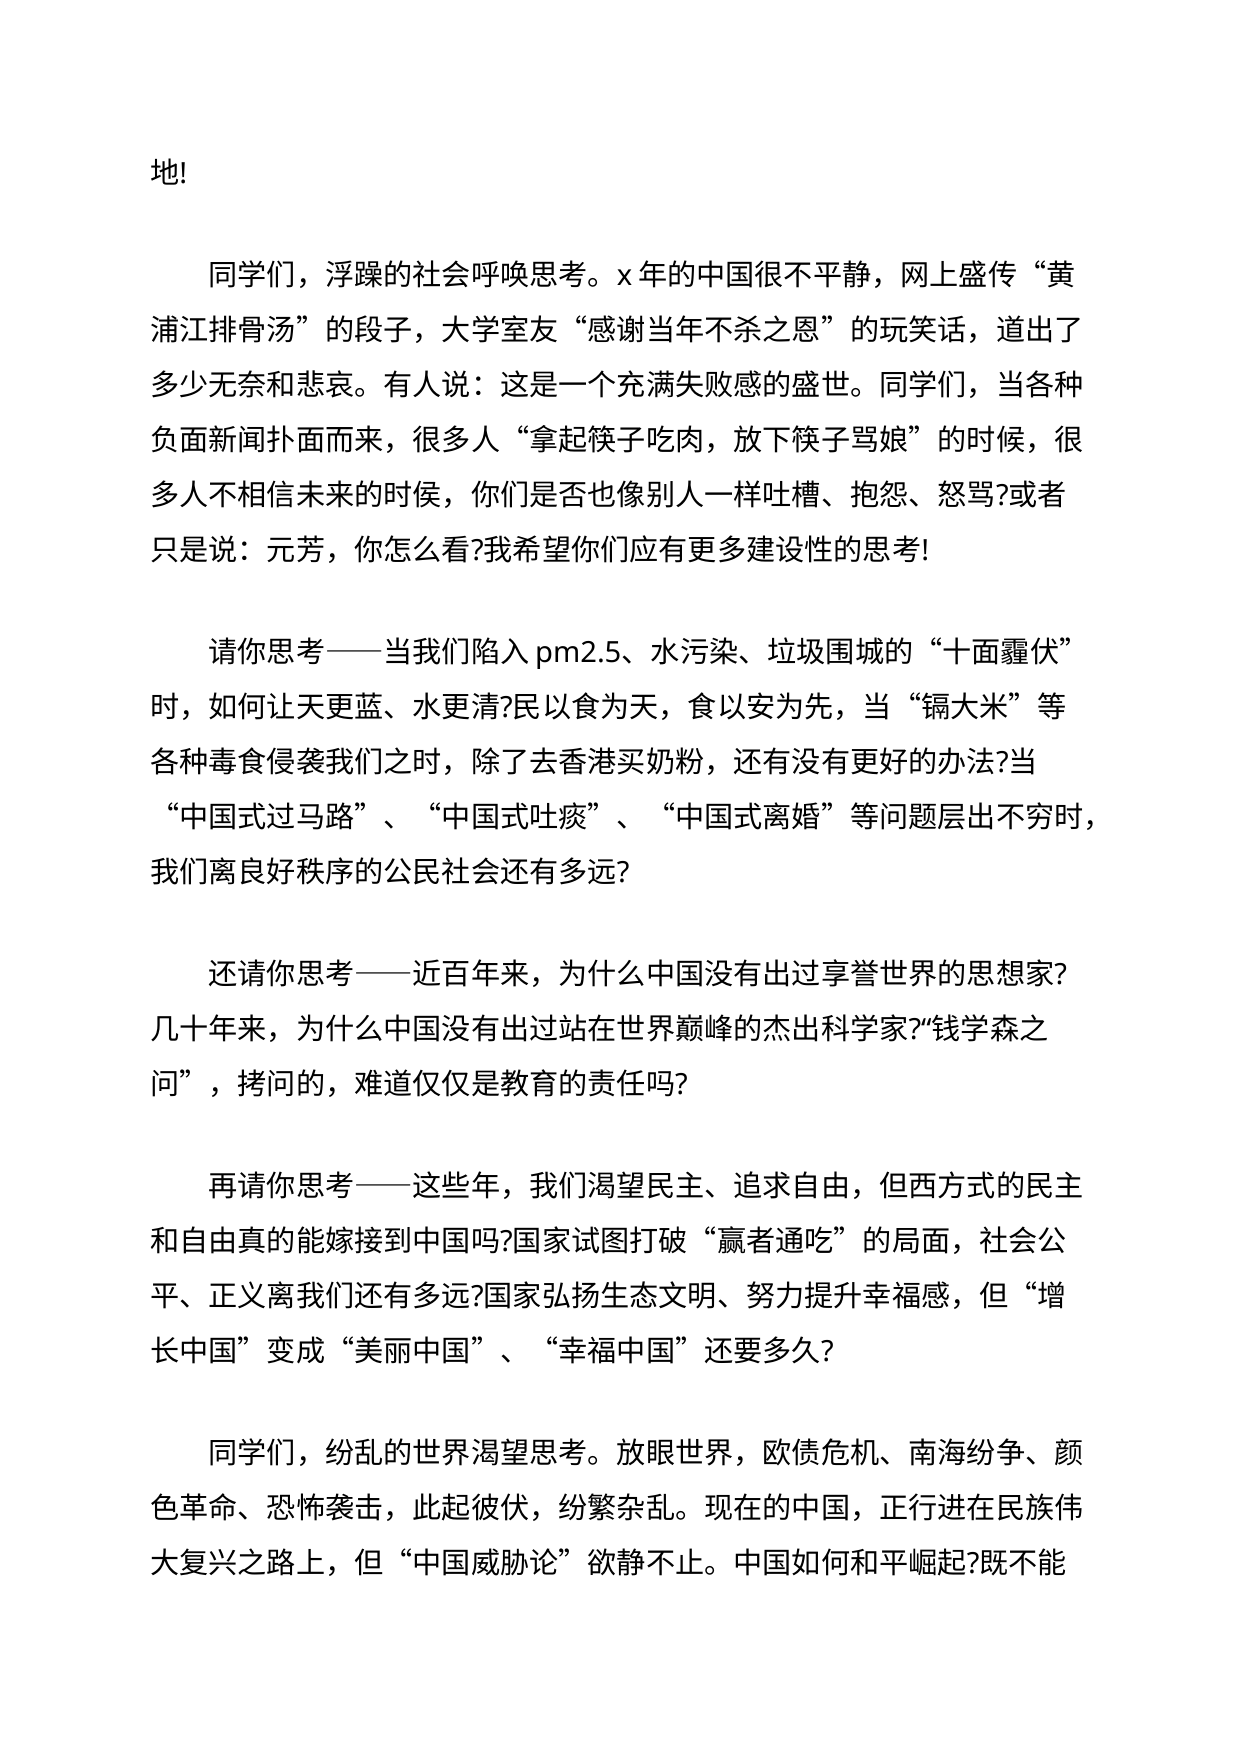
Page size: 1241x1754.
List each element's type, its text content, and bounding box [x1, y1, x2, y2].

text 还请你思考——近百年来，为什么中国没有出过享誉世界的思想家?几十年来，为什么中国没有出过站在世界巅峰的杰出科学家?“钱学森之问”，拷问的，难道仅仅是教育的责任吗? [150, 951, 1090, 1103]
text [150, 150, 1090, 192]
text 同学们，浮躁的社会呼唤思考。x年的中国很不平静，网上盛传“黄浦江排骨汤”的段子，大学室友“感谢当年不杀之恩”的玩笑话，道出了多少无奈和悲哀。有人说：这是一个充满失败感的盛世。同学们，当各种负面新闻扑面而来，很多人“拿起筷子吃肉，放下筷子骂娘”的时候，很多人不相信未来的时侯，你们是否也像别人一样吐槽、抱怨、怒骂?或者只是说：元芳，你怎么看?我希望你们应有更多建设性的思考! [150, 252, 1090, 569]
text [150, 1429, 1090, 1582]
text 请你思考——当我们陷入pm2.5、水污染、垃圾围城的“十面霾伏”时，如何让天更蓝、水更清?民以食为天，食以安为先，当“镉大米”等各种毒食侵袭我们之时，除了去香港买奶粉，还有没有更好的办法?当“中国式过马路”、“中国式吐痰”、“中国式离婚”等问题层出不穷时，我们离良好秩序的公民社会还有多远? [150, 629, 1090, 891]
text 再请你思考——这些年，我们渴望民主、追求自由，但西方式的民主和自由真的能嫁接到中国吗?国家试图打破“赢者通吃”的局面，社会公平、正义离我们还有多远?国家弘扬生态文明、努力提升幸福感，但“增长中国”变成“美丽中国”、“幸福中国”还要多久? [150, 1162, 1090, 1370]
